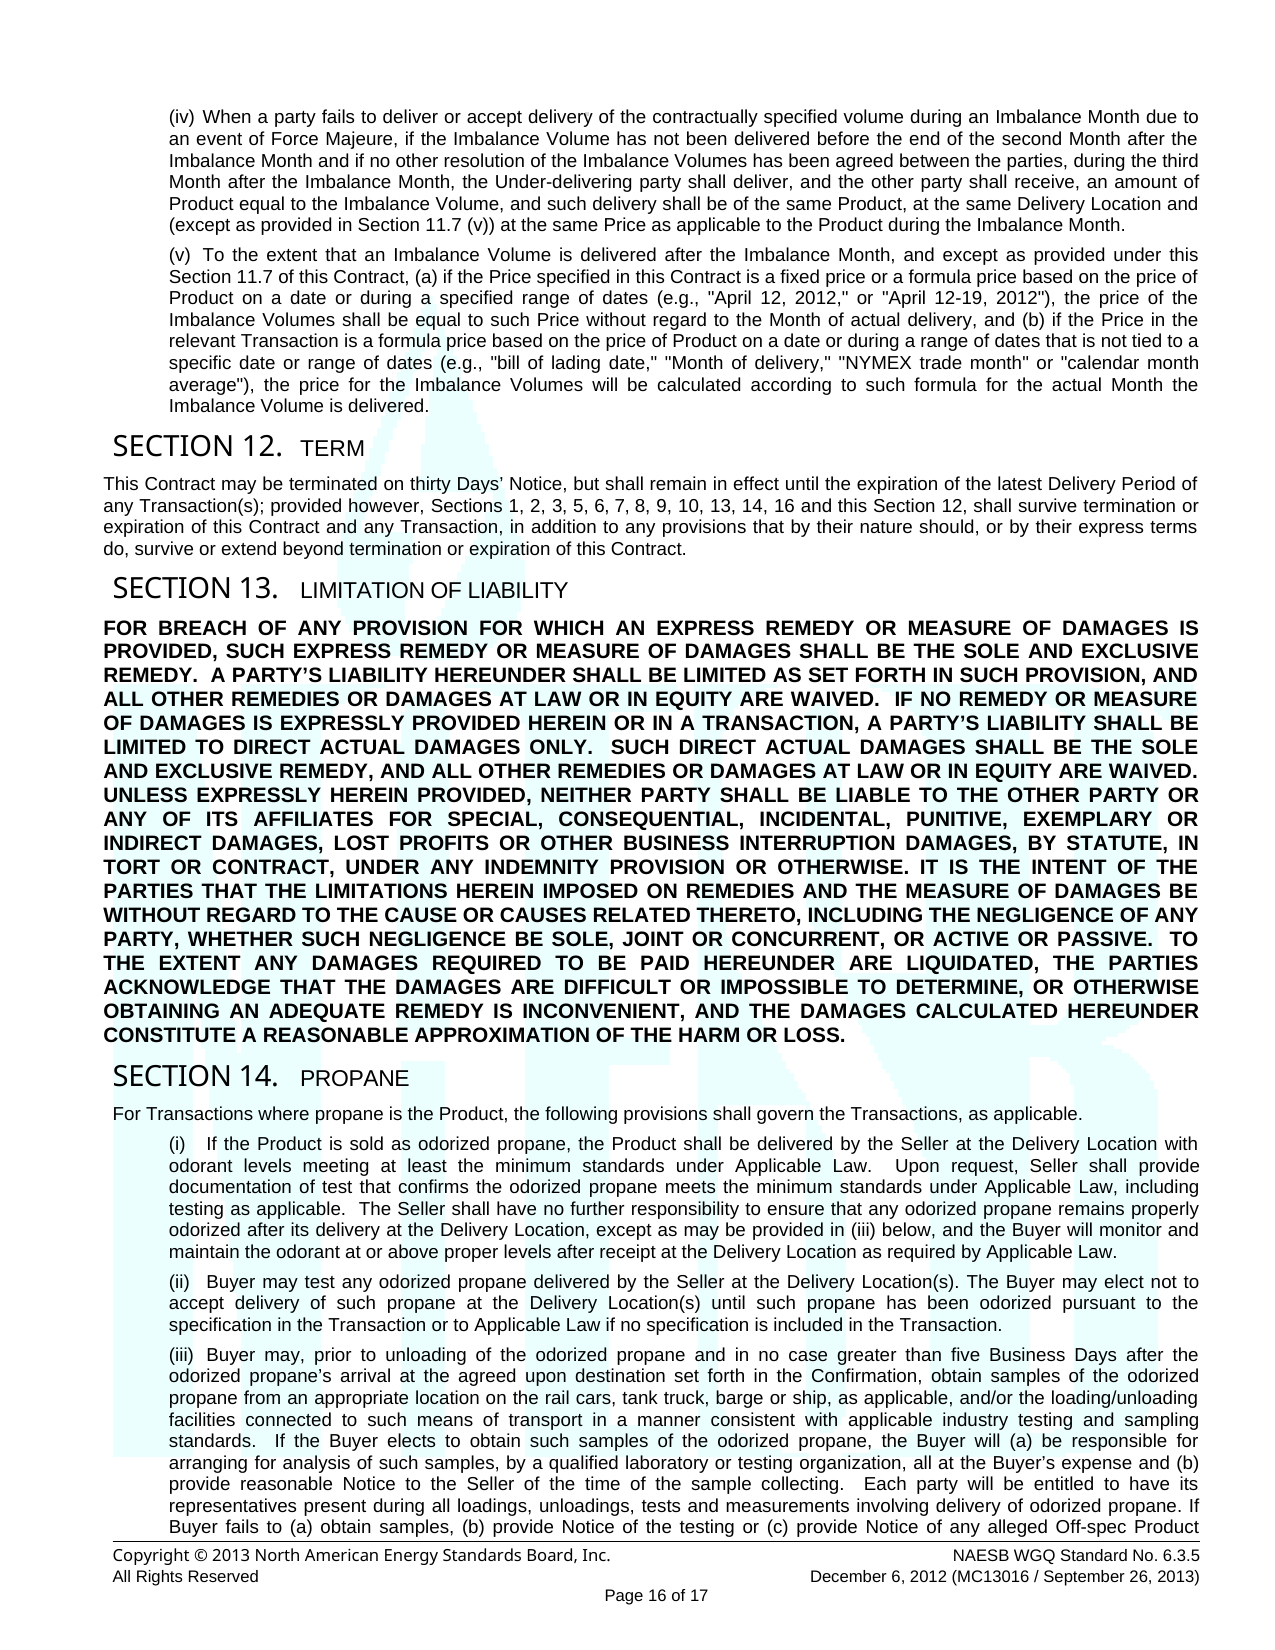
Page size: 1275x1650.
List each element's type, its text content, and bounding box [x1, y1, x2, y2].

subtitle This Contract may be terminated on thirty Days’ Notice, but shall remain in effect until the expiration of the latest Delivery Period of any Transaction(s); provided however, Sections 1, 2, 3, 5, 6, 7, 8, 9, 10, 13, 14, 16 and this Section 12, shall survive termination or expiration of this Contract and any Transaction, in addition to any provisions that by their nature should, or by their express terms do, survive or extend beyond termination or expiration of this Contract. [103, 473, 1200, 559]
list When a party fails to deliver or accept delivery of the contractually specified volume during an Imbalance Month due to an event of Force Majeure, if the Imbalance Volume has not been delivered before the end of the second Month after the Imbalance Month and if no other resolution of the Imbalance Volumes has been agreed between the parties, during the third Month after the Imbalance Month, the Under-delivering party shall deliver, and the other party shall receive, an amount of Product equal to the Imbalance Volume, and such delivery shall be of the same Product, at the same Delivery Location and (except as provided in Section 11.7 (v)) at the same Price as applicable to the Product during the Imbalance Month. [169, 106, 1200, 236]
subtitle Term [112, 425, 1200, 464]
list If the Product is sold as odorized propane, the Product shall be delivered by the Seller at the Delivery Location with odorant levels meeting at least the minimum standards under Applicable Law. Upon request, Seller shall provide documentation of test that confirms the odorized propane meets the minimum standards under Applicable Law, including testing as applicable. The Seller shall have no further responsibility to ensure that any odorized propane remains properly odorized after its delivery at the Delivery Location, except as may be provided in (iii) below, and the Buyer will monitor and maintain the odorant at or above proper levels after receipt at the Delivery Location as required by Applicable Law. [169, 1133, 1200, 1262]
subtitle LIMITATION OF LIABILITY [112, 567, 1200, 607]
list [169, 1344, 1200, 1538]
list To the extent that an Imbalance Volume is delivered after the Imbalance Month, and except as provided under this Section 11.7 of this Contract, (a) if the Price specified in this Contract is a fixed price or a formula price based on the price of Product on a date or during a specified range of dates (e.g., "April 12, 2012," or "April 12-19, 2012"), the price of the Imbalance Volumes shall be equal to such Price without regard to the Month of actual delivery, and (b) if the Price in the relevant Transaction is a formula price based on the price of Product on a date or during a range of dates that is not tied to a specific date or range of dates (e.g., "bill of lading date," "Month of delivery," "NYMEX trade month" or "calendar month average"), the price for the Imbalance Volumes will be calculated according to such formula for the actual Month the Imbalance Volume is delivered. [169, 244, 1200, 416]
subtitle PROPANE [112, 1055, 1200, 1095]
text For Transactions where propane is the Product, the following provisions shall govern the Transactions, as applicable. [112, 1103, 1200, 1124]
text For breach of any provision for which an express remedy or measure of damages is provided, such express remedy or measure of damages shall be the sole and exclusive remedy. a party’s liability hereunder shall be limited as set forth in SUCH PROVISION, and all other remedies or damages at law or in equity are waived. If no remedy or measure of damages is expressly provided herein or in a transaction, a party’s liability shall be limited to direct actual damages only. such direct actual damages shall be the sole and excLusive remedy, and all other remedies or damages at law or in equity are waived. unless expressly herein provided, neither party shall be lIable TO THE OTHER PARTY OR ANY OF ITS AFFILIATES for special, consequential, incidental, punitive, exemplary or indirect damages, lost profits or other business interruption damages, by statute, in tort or contract, under any indemnity provision or otherwise. it is the intent of the parties that the limitations herein imposed on remedies and the measure of damages be without regard to the cause or causes related thereto, including the negligence of any party, whether such negligence be sole, joint or concurrent, or active or passive. To the extent any damages required to be paid hereunder are liquidated, the parties acknowledge that the damages are difficult or impossible to determine, or otherwise obtaining an adequate remedy is inconvenient, and the damages calculated hereunder constitute a reasonable apProximation of the harm or loss. [103, 615, 1200, 1047]
list Buyer may test any odorized propane delivered by the Seller at the Delivery Location(s). The Buyer may elect not to accept delivery of such propane at the Delivery Location(s) until such propane has been odorized pursuant to the specification in the Transaction or to Applicable Law if no specification is included in the Transaction. [169, 1271, 1200, 1335]
